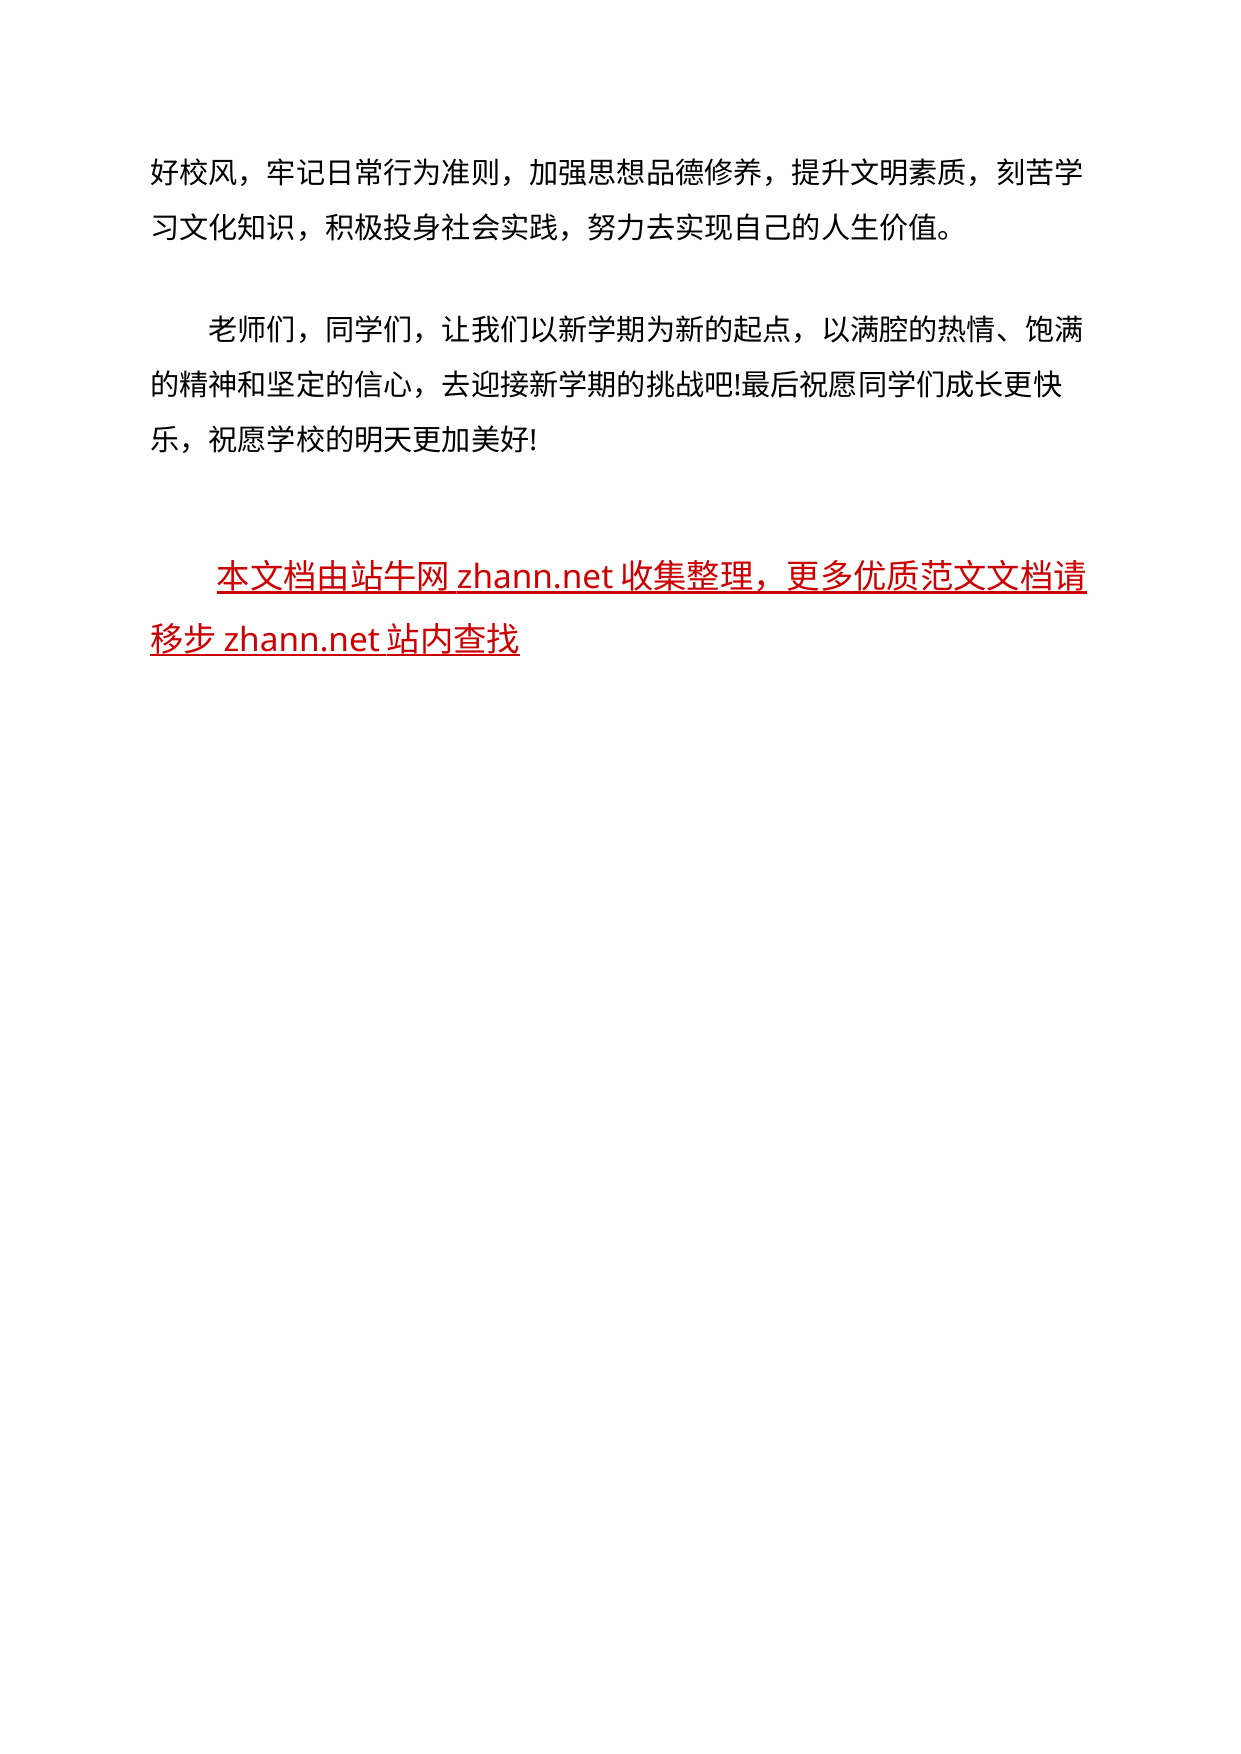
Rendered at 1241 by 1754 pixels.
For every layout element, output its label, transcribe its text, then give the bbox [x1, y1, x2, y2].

text 老师们，同学们，让我们以新学期为新的起点，以满腔的热情、饱满的精神和坚定的信心，去迎接新学期的挑战吧!最后祝愿同学们成长更快乐，祝愿学校的明天更加美好! [150, 307, 1090, 459]
text 本文档由站牛网zhann.net收集整理，更多优质范文文档请移步zhann.net站内查找 [150, 550, 1090, 661]
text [150, 150, 1090, 247]
